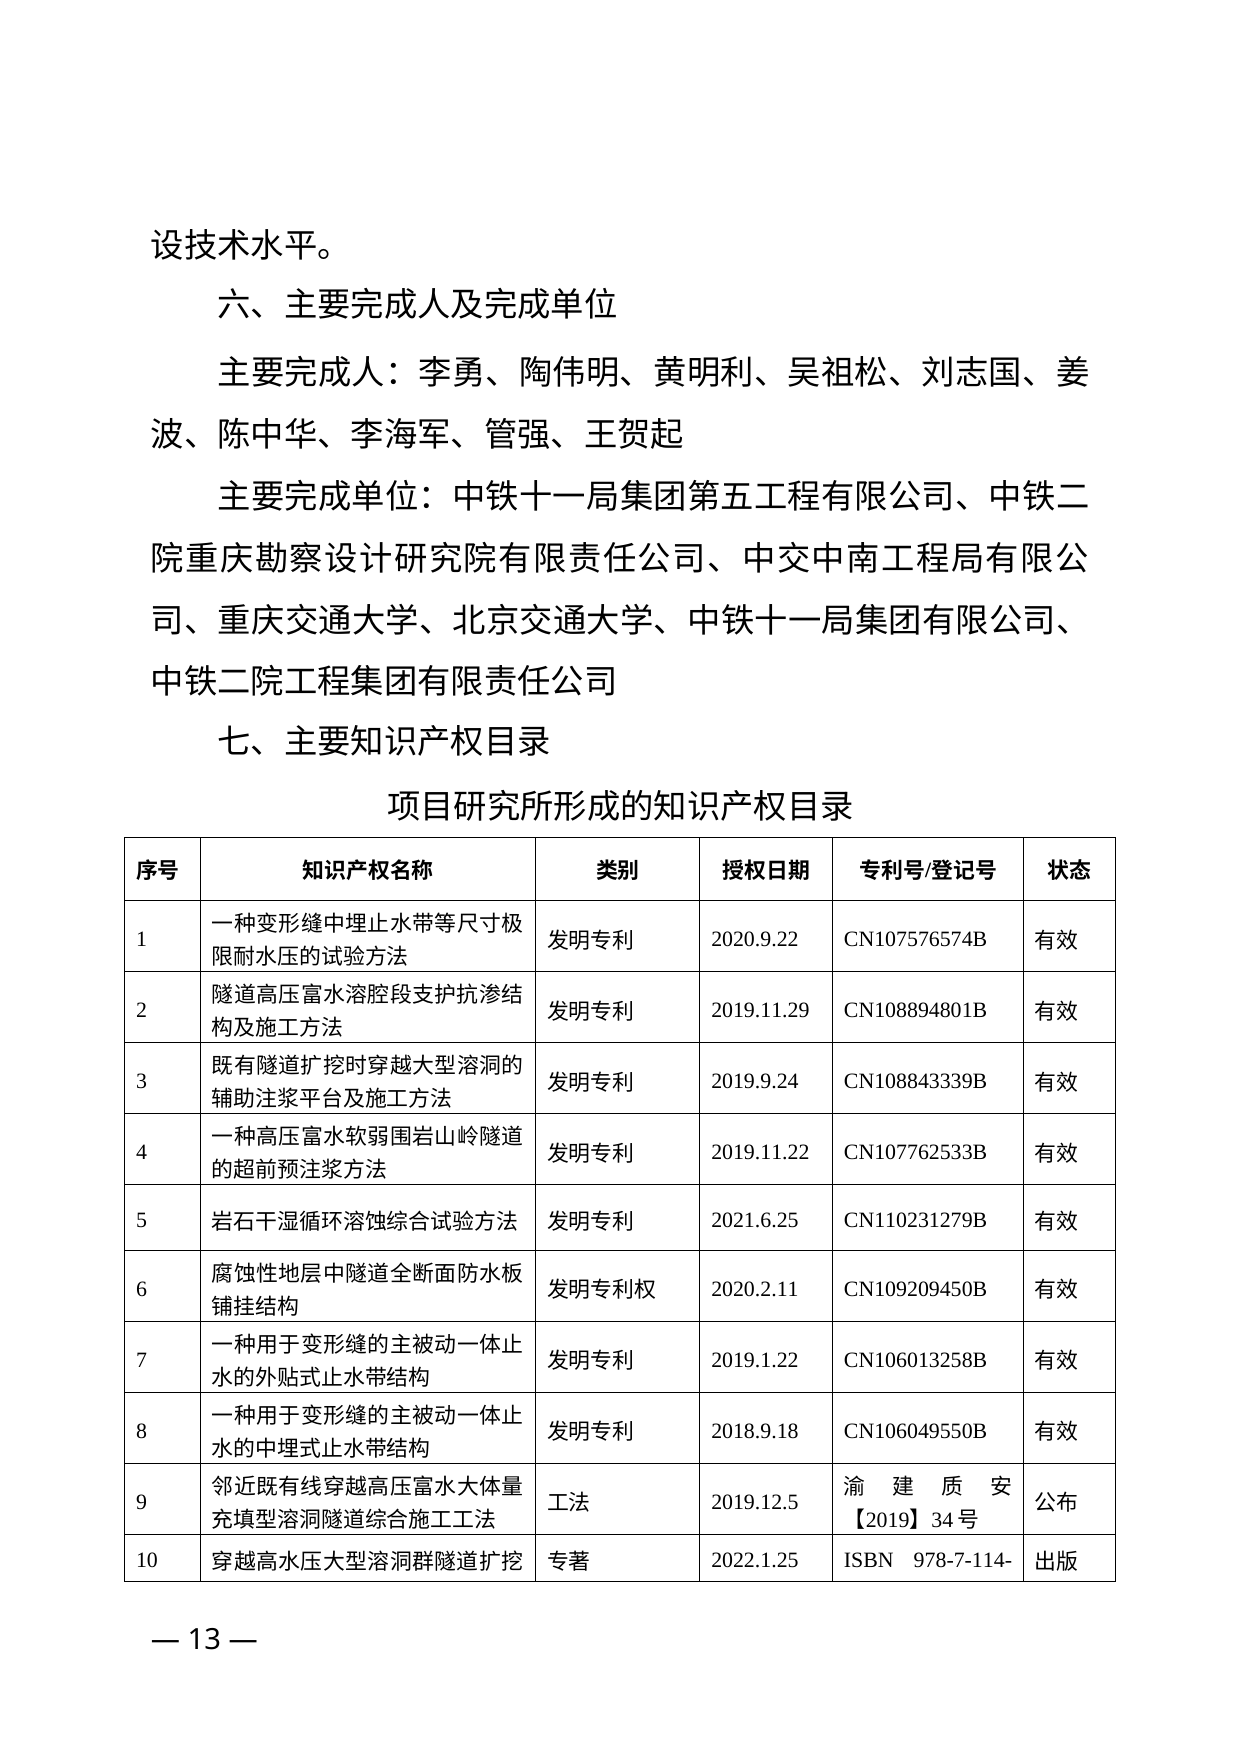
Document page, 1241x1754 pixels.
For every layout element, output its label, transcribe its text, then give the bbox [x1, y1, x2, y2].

table_cell ISBN 978-7-114-16297-8 [833, 1535, 1023, 1581]
table_cell 2020.2.11 [700, 1251, 832, 1321]
table_header 专利号/登记号 [833, 838, 1023, 900]
table_cell 一种变形缝中埋止水带等尺寸极限耐水压的试验方法 [201, 901, 535, 971]
table_cell 2019.11.29 [700, 972, 832, 1042]
table_cell 工法 [536, 1464, 699, 1534]
table_cell 一种用于变形缝的主被动一体止水的中埋式止水带结构 [201, 1393, 535, 1463]
table_cell 发明专利 [536, 972, 699, 1042]
table_cell 2018.9.18 [700, 1393, 832, 1463]
text 六、主要完成人及完成单位 [151, 270, 1089, 335]
table_header 授权日期 [700, 838, 832, 900]
table_cell CN106013258B [833, 1322, 1023, 1392]
text 主要完成单位：中铁十一局集团第五工程有限公司、中铁二院重庆勘察设计研究院有限责任公司、中交中南工程局有限公司、重庆交通大学、北京交通大学、中铁十一局集团有限公司、中铁二院工程集团有限责任公司 [151, 459, 1089, 706]
text 项目研究所形成的知识产权目录 [151, 772, 1089, 837]
table_cell 2019.9.24 [700, 1043, 832, 1113]
table_cell 一种用于变形缝的主被动一体止水的外贴式止水带结构 [201, 1322, 535, 1392]
table_cell 发明专利权 [536, 1251, 699, 1321]
table_cell 发明专利 [536, 1322, 699, 1392]
table_cell 8 [125, 1393, 200, 1463]
table_cell 穿越高水压大型溶洞群隧道扩挖修建技术研究 [201, 1535, 535, 1581]
table_cell 有效 [1024, 1322, 1115, 1392]
table_cell 发明专利 [536, 1185, 699, 1250]
table_cell 公布 [1024, 1464, 1115, 1534]
table_cell 有效 [1024, 1043, 1115, 1113]
table_cell 2019.12.5 [700, 1464, 832, 1534]
table_cell 渝建质安【2019】34号 [833, 1464, 1023, 1534]
table_cell CN108894801B [833, 972, 1023, 1042]
table_cell 发明专利 [536, 1043, 699, 1113]
table_cell 隧道高压富水溶腔段支护抗渗结构及施工方法 [201, 972, 535, 1042]
table_cell 出版 [1024, 1535, 1115, 1581]
table_cell CN106049550B [833, 1393, 1023, 1463]
table_cell CN107576574B [833, 901, 1023, 971]
table_cell 既有隧道扩挖时穿越大型溶洞的辅助注浆平台及施工方法 [201, 1043, 535, 1113]
table_cell 有效 [1024, 972, 1115, 1042]
table_cell 发明专利 [536, 1114, 699, 1184]
table_cell 2 [125, 972, 200, 1042]
table_cell 10 [125, 1535, 200, 1581]
table_cell 2019.11.22 [700, 1114, 832, 1184]
table_cell 6 [125, 1251, 200, 1321]
table_header 状态 [1024, 838, 1115, 900]
table_cell 5 [125, 1185, 200, 1250]
text 七、主要知识产权目录 [151, 706, 1089, 772]
table_cell 岩石干湿循环溶蚀综合试验方法 [201, 1185, 535, 1250]
table_header 序号 [125, 838, 200, 900]
table_cell 有效 [1024, 1185, 1115, 1250]
table_cell 发明专利 [536, 901, 699, 971]
table_cell CN108843339B [833, 1043, 1023, 1113]
table_cell 发明专利 [536, 1393, 699, 1463]
table_cell 3 [125, 1043, 200, 1113]
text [151, 208, 1089, 270]
table_cell 2022.1.25 [700, 1535, 832, 1581]
table_cell 有效 [1024, 1114, 1115, 1184]
table_header 知识产权名称 [201, 838, 535, 900]
table_cell 有效 [1024, 1251, 1115, 1321]
table_cell CN110231279B [833, 1185, 1023, 1250]
table_cell 4 [125, 1114, 200, 1184]
table_cell 2021.6.25 [700, 1185, 832, 1250]
table_cell 7 [125, 1322, 200, 1392]
table_cell 一种高压富水软弱围岩山岭隧道的超前预注浆方法 [201, 1114, 535, 1184]
table_cell CN107762533B [833, 1114, 1023, 1184]
table_cell 腐蚀性地层中隧道全断面防水板铺挂结构 [201, 1251, 535, 1321]
text 主要完成人：李勇、陶伟明、黄明利、吴祖松、刘志国、姜波、陈中华、李海军、管强、王贺起 [151, 335, 1089, 459]
table_header 类别 [536, 838, 699, 900]
table_cell 有效 [1024, 1393, 1115, 1463]
table_cell 有效 [1024, 901, 1115, 971]
table_cell 专著 [536, 1535, 699, 1581]
table_cell 9 [125, 1464, 200, 1534]
table_cell 邻近既有线穿越高压富水大体量充填型溶洞隧道综合施工工法 [201, 1464, 535, 1534]
table_cell 2020.9.22 [700, 901, 832, 971]
table_cell CN109209450B [833, 1251, 1023, 1321]
table_cell 1 [125, 901, 200, 971]
table_cell 2019.1.22 [700, 1322, 832, 1392]
